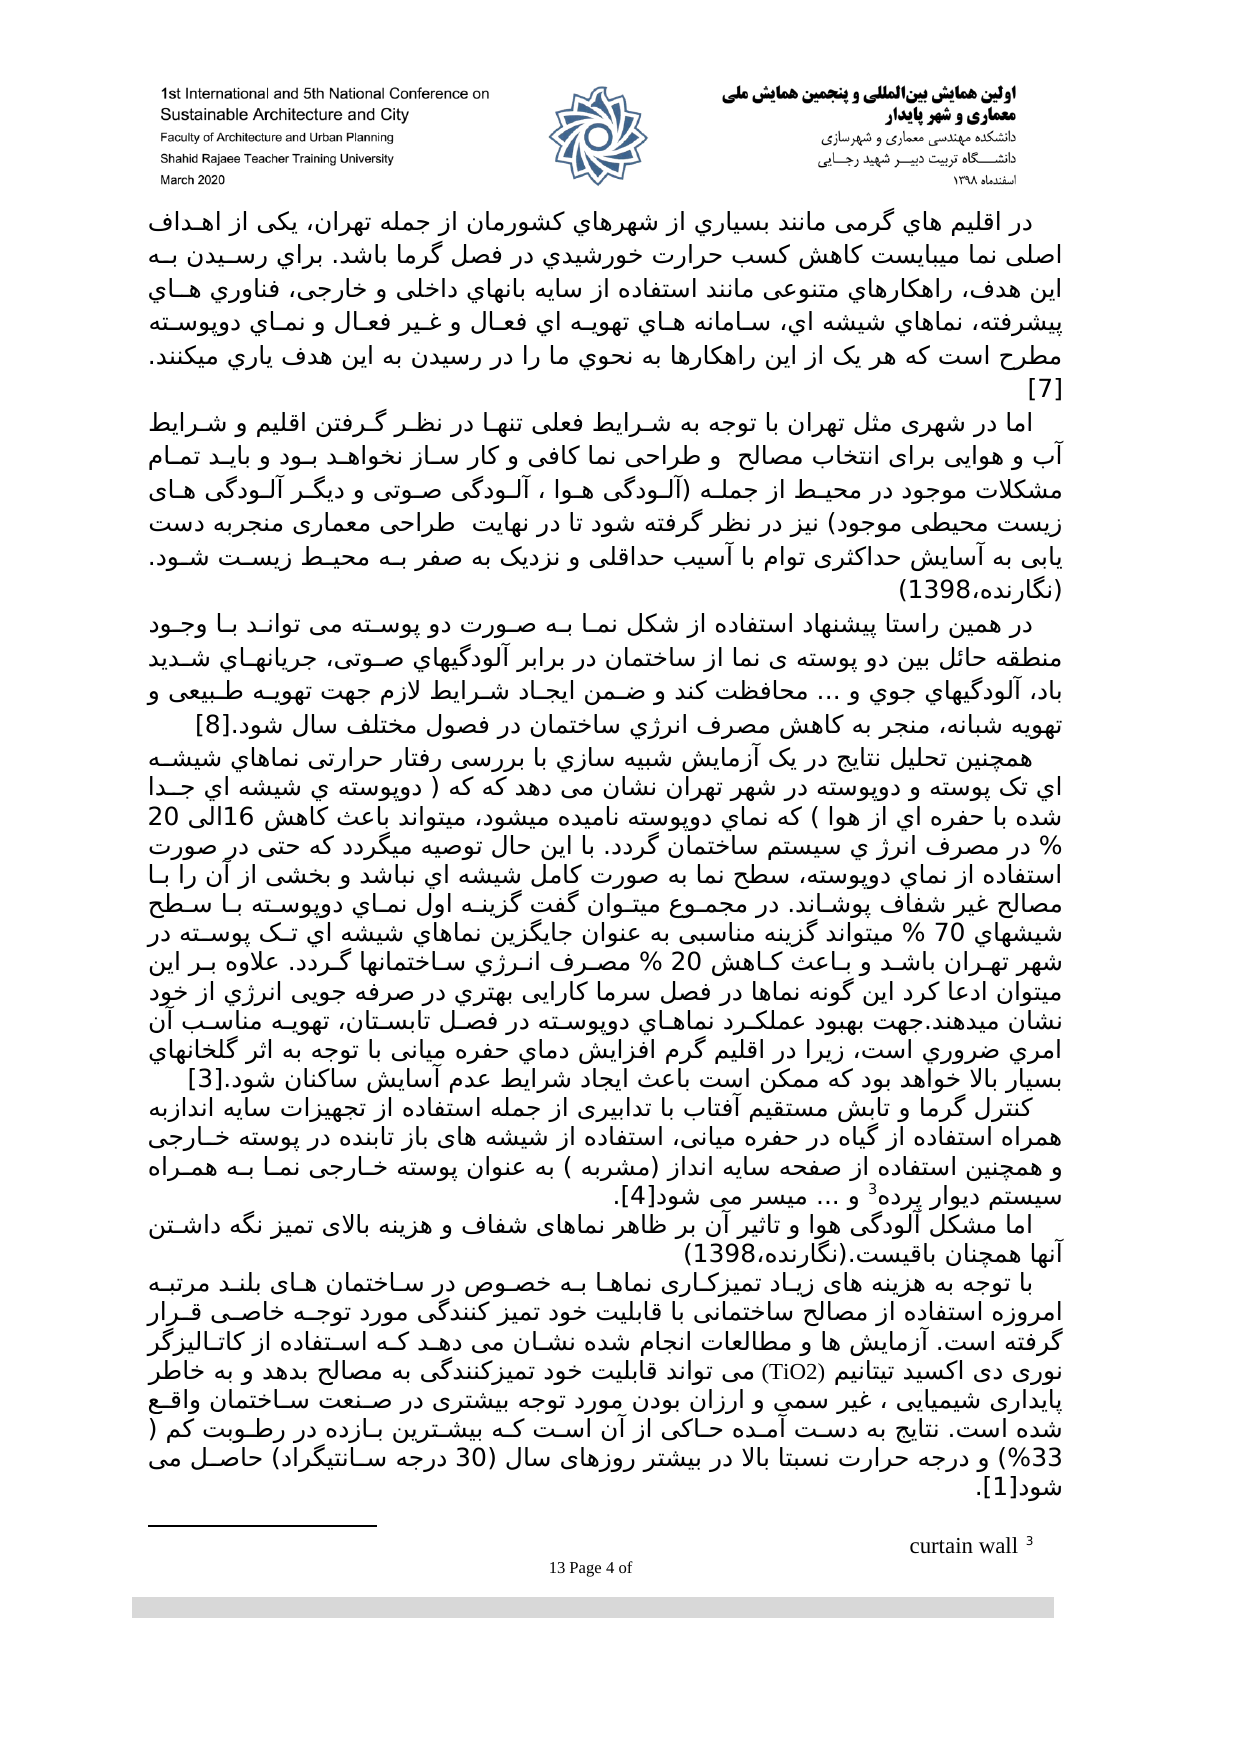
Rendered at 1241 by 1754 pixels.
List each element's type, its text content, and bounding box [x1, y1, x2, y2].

text در اقلیم هاي گرمی مانند بسیاري از شهرهاي کشورمان از جمله تهران، یکی از اهداف اصلی نما میبایست کاهش کسب حرارت خورشیدي در فصل گرما باشد. براي رسیدن به این هدف، راهکارهاي متنوعی مانند استفاده از سایه بانهاي داخلی و خارجی، فناوري هاي پیشرفته، نماهاي شیشه اي، سامانه هاي تهویه اي فعال و غیر فعال و نماي دوپوسته مطرح است که هر یک از این راهکارها به نحوي ما را در رسیدن به این هدف یاري میکنند. [7] [148, 207, 1063, 404]
text همچنین تحلیل نتایج در یک آزمایش شبیه سازي با بررسی رفتار حرارتی نماهاي شیشه اي تک پوسته و دوپوسته در شهر تهران نشان می دهد که که ( دوپوسته ي شیشه اي جدا شده با حفره اي از هوا ) که نماي دوپوسته نامیده میشود، میتواند باعث کاهش 16الی 20 % در مصرف انرژ ي سیستم ساختمان گردد. با این حال توصیه میگردد که حتی در صورت استفاده از نماي دوپوسته، سطح نما به صورت کامل شیشه اي نباشد و بخشی از آن را با مصالح غیر شفاف پوشاند. در مجموع میتوان گفت گزینه اول نماي دوپوسته با سطح شیشهاي 70 % میتواند گزینه مناسبی به عنوان جایگزین نماهاي شیشه اي تک پوسته در شهر تهران باشد و باعث کاهش 20 % مصرف انرژي ساختمانها گردد. علاوه بر این میتوان ادعا کرد این گونه نماها در فصل سرما کارایی بهتري در صرفه جویی انرژي از خود نشان میدهند.جهت بهبود عملکرد نماهاي دوپوسته در فصل تابستان، تهویه مناسب آن امري ضروري است، زیرا در اقلیم گرم افزایش دماي حفره میانی با توجه به اثر گلخانهاي بسیار بالا خواهد بود که ممکن است باعث ایجاد شرایط عدم آسایش ساکنان شود.[3] [148, 743, 1063, 1093]
text در همین راستا پیشنهاد استفاده از شکل نما به صورت دو پوسته می تواند با وجود منطقه حائل بین دو پوسته ی نما از ساختمان در برابر آلودگیهاي صوتی، جریانهاي شدید باد، آلودگیهاي جوي و ... محافظت کند و ضمن ایجاد شرایط لازم جهت تهویه طبیعی و تهویه شبانه، منجر به کاهش مصرف انرژي ساختمان در فصول مختلف سال شود.[8] [148, 609, 1063, 739]
text اما در شهری مثل تهران با توجه به شرایط فعلی تنها در نظر گرفتن اقلیم و شرایط آب و هوایی برای انتخاب مصالح و طراحی نما کافی و کار ساز نخواهد بود و باید تمام مشکلات موجود در محیط از جمله (آلودگی هوا ، آلودگی صوتی و دیگر آلودگی های زیست محیطی موجود) نیز در نظر گرفته شود تا در نهایت طراحی معماری منجربه دست یابی به آسایش حداکثری توام با آسیب حداقلی و نزدیک به صفر به محیط زیست شود. (نگارنده،1398) [148, 408, 1063, 605]
text با توجه به هزینه های زیاد تمیزکاری نماها به خصوص در ساختمان های بلند مرتبه امروزه استفاده از مصالح ساختمانی با قابلیت خود تمیز کنندگی مورد توجه خاصی قرار گرفته است. آزمایش ها و مطالعات انجام شده نشان می دهد که استفاده از کاتالیزگر نوری دی اکسید تیتانیم (TiO2) می تواند قابلیت خود تمیزکنندگی به مصالح بدهد و به خاطر پایداری شیمیایی ، غیر سمی و ارزان بودن مورد توجه بیشتری در صنعت ساختمان واقع شده است. نتایج به دست آمده حاکی از آن است که بیشترین بازده در رطوبت کم (33%) و درجه حرارت نسبتا بالا در بیشتر روزهای سال (30 درجه سانتیگراد) حاصل می شود[1]. [148, 1443, 1063, 1502]
text کنترل گرما و تابش مستقیم آفتاب با تدابیری از جمله استفاده از تجهیزات سایه اندازبه همراه استفاده از گیاه در حفره میانی، استفاده از شیشه های باز تابنده در پوسته خارجی و همچنین استفاده از صفحه سایه انداز (مشربه ) به عنوان پوسته خارجی نما به همراه سیستم دیوار پرده و ... میسر می شود[4]. [148, 1093, 1063, 1210]
text اما مشکل آلودگی هوا و تاثیر آن بر ظاهر نماهای شفاف و هزینه بالای تمیز نگه داشتن آنها همچنان باقیست.(نگارنده،1398) [148, 1210, 1063, 1268]
picture [136, 57, 1046, 202]
